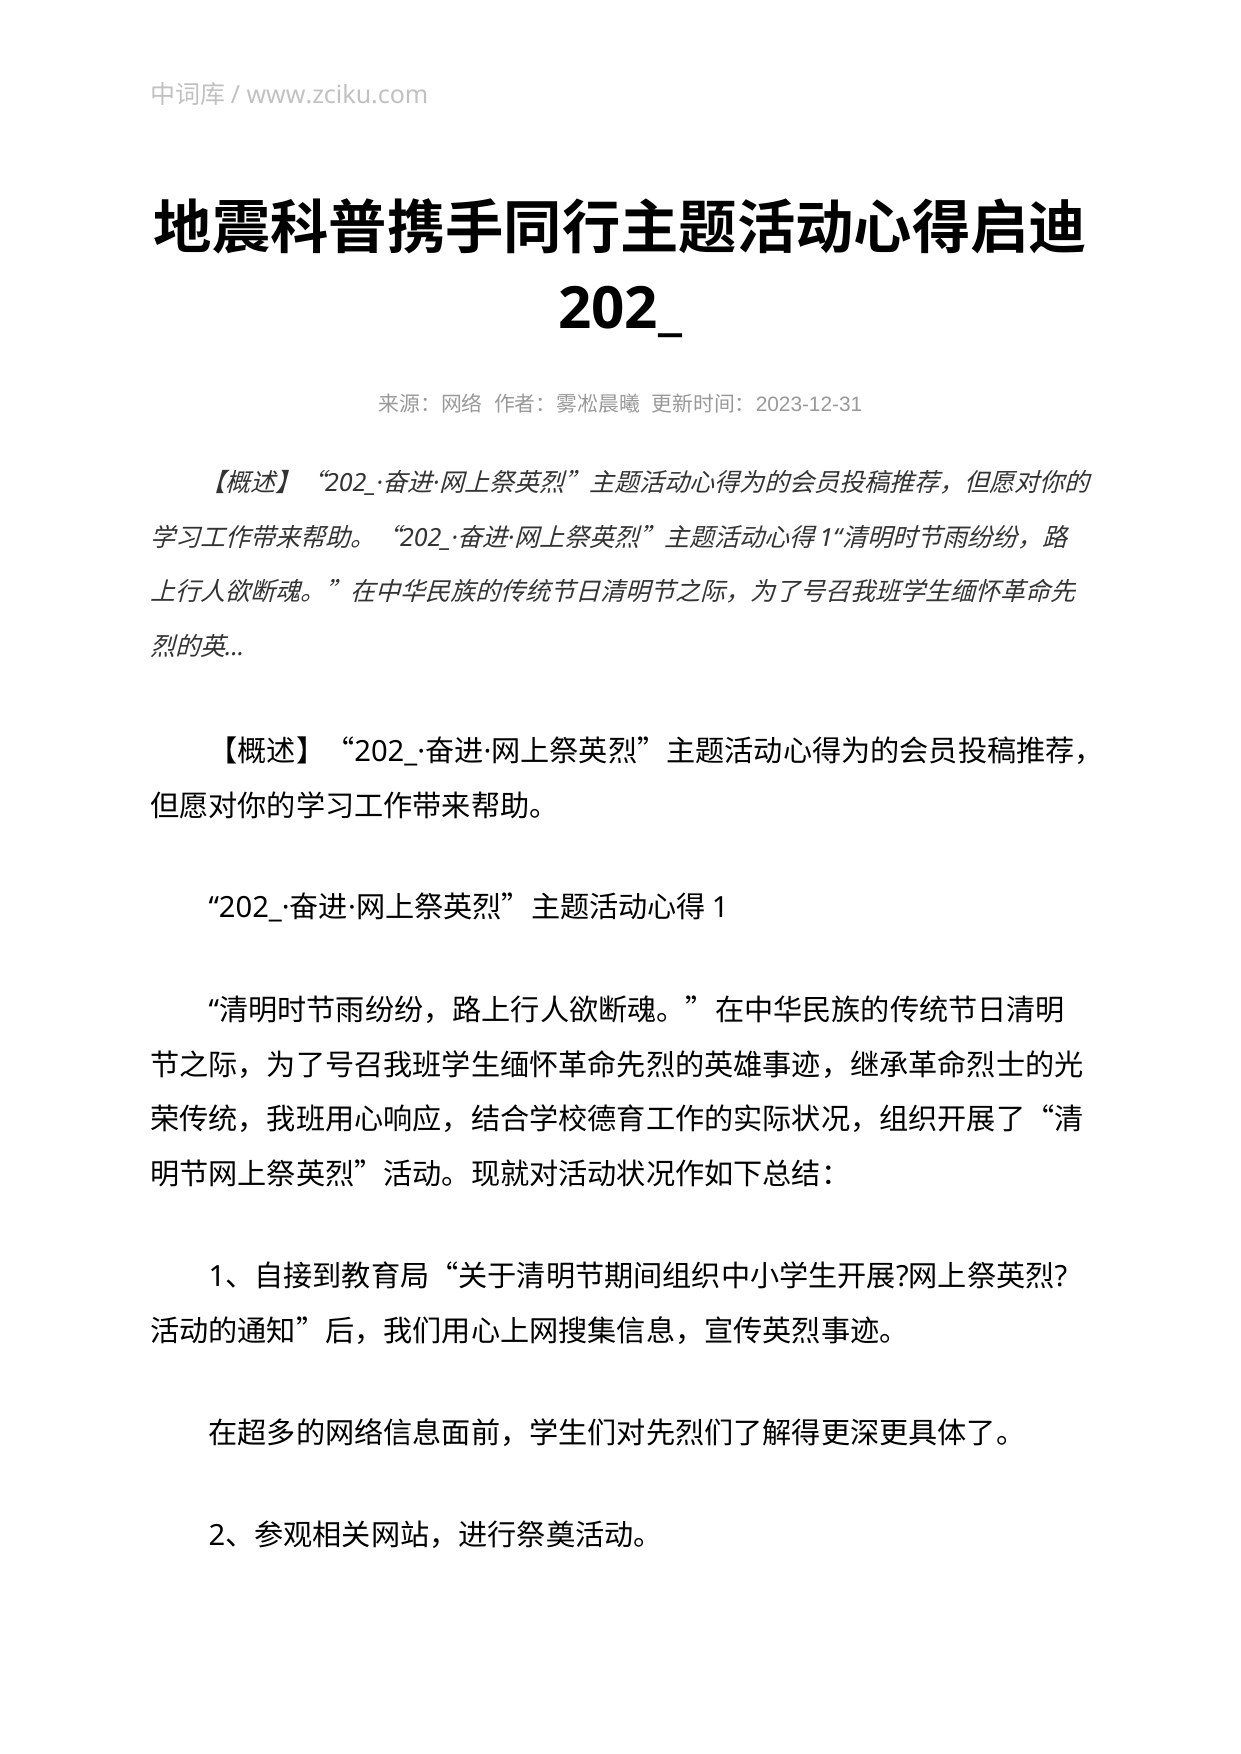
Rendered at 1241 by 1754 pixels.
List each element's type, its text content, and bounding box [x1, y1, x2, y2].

text 来源：网络 作者：雾凇晨曦 更新时间：2023-12-31 [150, 392, 1090, 416]
subtitle 地震科普携手同行主题活动心得启迪202_ [150, 181, 1090, 345]
text “清明时节雨纷纷，路上行人欲断魂。”在中华民族的传统节日清明节之际，为了号召我班学生缅怀革命先烈的英雄事迹，继承革命烈士的光荣传统，我班用心响应，结合学校德育工作的实际状况，组织开展了“清明节网上祭英烈”活动。现就对活动状况作如下总结： [150, 986, 1090, 1193]
text 【概述】“202_·奋进·网上祭英烈”主题活动心得为的会员投稿推荐，但愿对你的学习工作带来帮助。 [150, 727, 1090, 824]
text 【概述】“202_·奋进·网上祭英烈”主题活动心得为的会员投稿推荐，但愿对你的学习工作带来帮助。“202_·奋进·网上祭英烈”主题活动心得1“清明时节雨纷纷，路上行人欲断魂。”在中华民族的传统节日清明节之际，为了号召我班学生缅怀革命先烈的英... [150, 463, 1090, 662]
text 在超多的网络信息面前，学生们对先烈们了解得更深更具体了。 [150, 1409, 1090, 1452]
text 1、自接到教育局“关于清明节期间组织中小学生开展?网上祭英烈?活动的通知”后，我们用心上网搜集信息，宣传英烈事迹。 [150, 1253, 1090, 1350]
text “202_·奋进·网上祭英烈”主题活动心得1 [150, 884, 1090, 926]
text 2、参观相关网站，进行祭奠活动。 [150, 1511, 1090, 1553]
